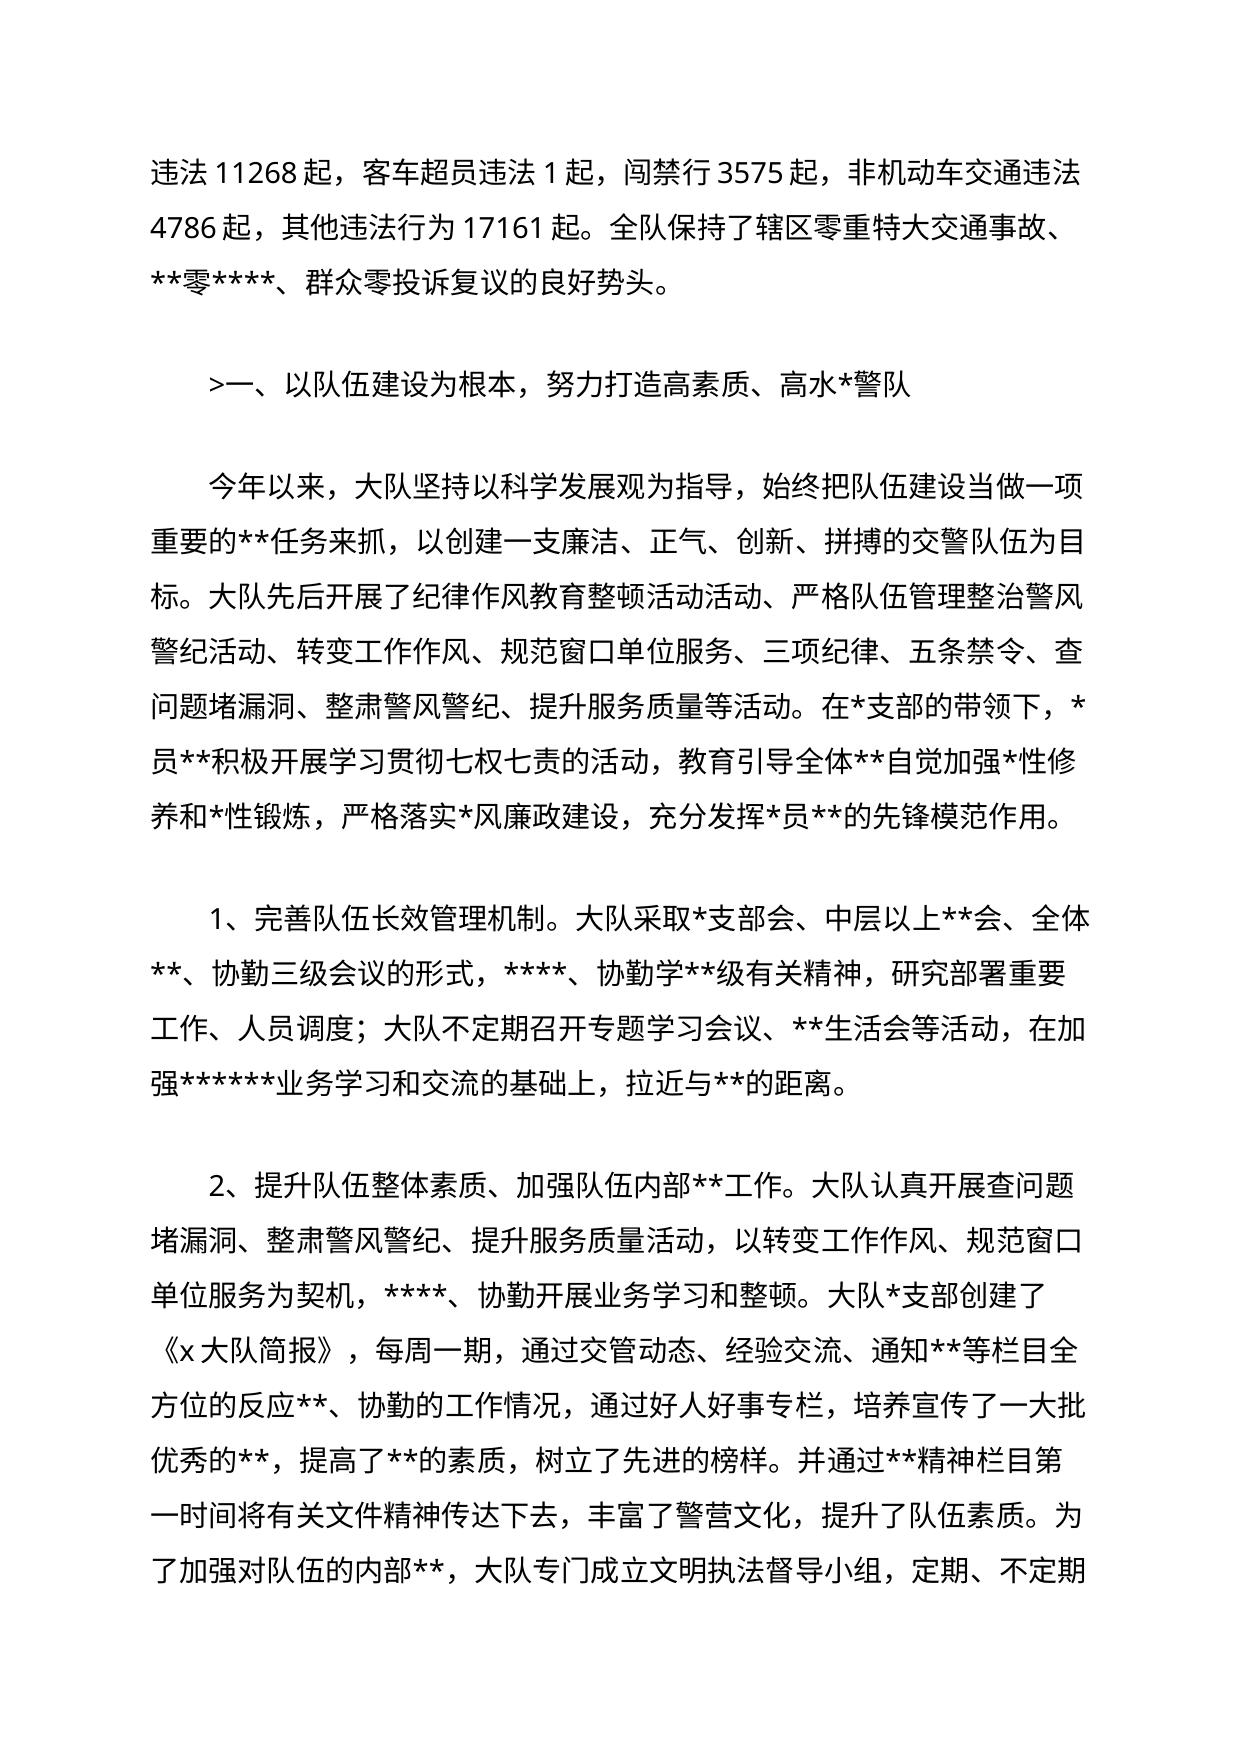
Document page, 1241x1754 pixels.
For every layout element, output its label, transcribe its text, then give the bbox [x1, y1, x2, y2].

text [150, 1163, 1090, 1590]
text 1、完善队伍长效管理机制。大队采取*支部会、中层以上**会、全体**、协勤三级会议的形式，****、协勤学**级有关精神，研究部署重要工作、人员调度；大队不定期召开专题学习会议、**生活会等活动，在加强******业务学习和交流的基础上，拉近与**的距离。 [150, 896, 1090, 1103]
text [150, 150, 1090, 302]
text 今年以来，大队坚持以科学发展观为指导，始终把队伍建设当做一项重要的**任务来抓，以创建一支廉洁、正气、创新、拼搏的交警队伍为目标。大队先后开展了纪律作风教育整顿活动活动、严格队伍管理整治警风警纪活动、转变工作作风、规范窗口单位服务、三项纪律、五条禁令、查问题堵漏洞、整肃警风警纪、提升服务质量等活动。在*支部的带领下，*员**积极开展学习贯彻七权七责的活动，教育引导全体**自觉加强*性修养和*性锻炼，严格落实*风廉政建设，充分发挥*员**的先锋模范作用。 [150, 464, 1090, 836]
text >一、以队伍建设为根本，努力打造高素质、高水*警队 [150, 362, 1090, 404]
